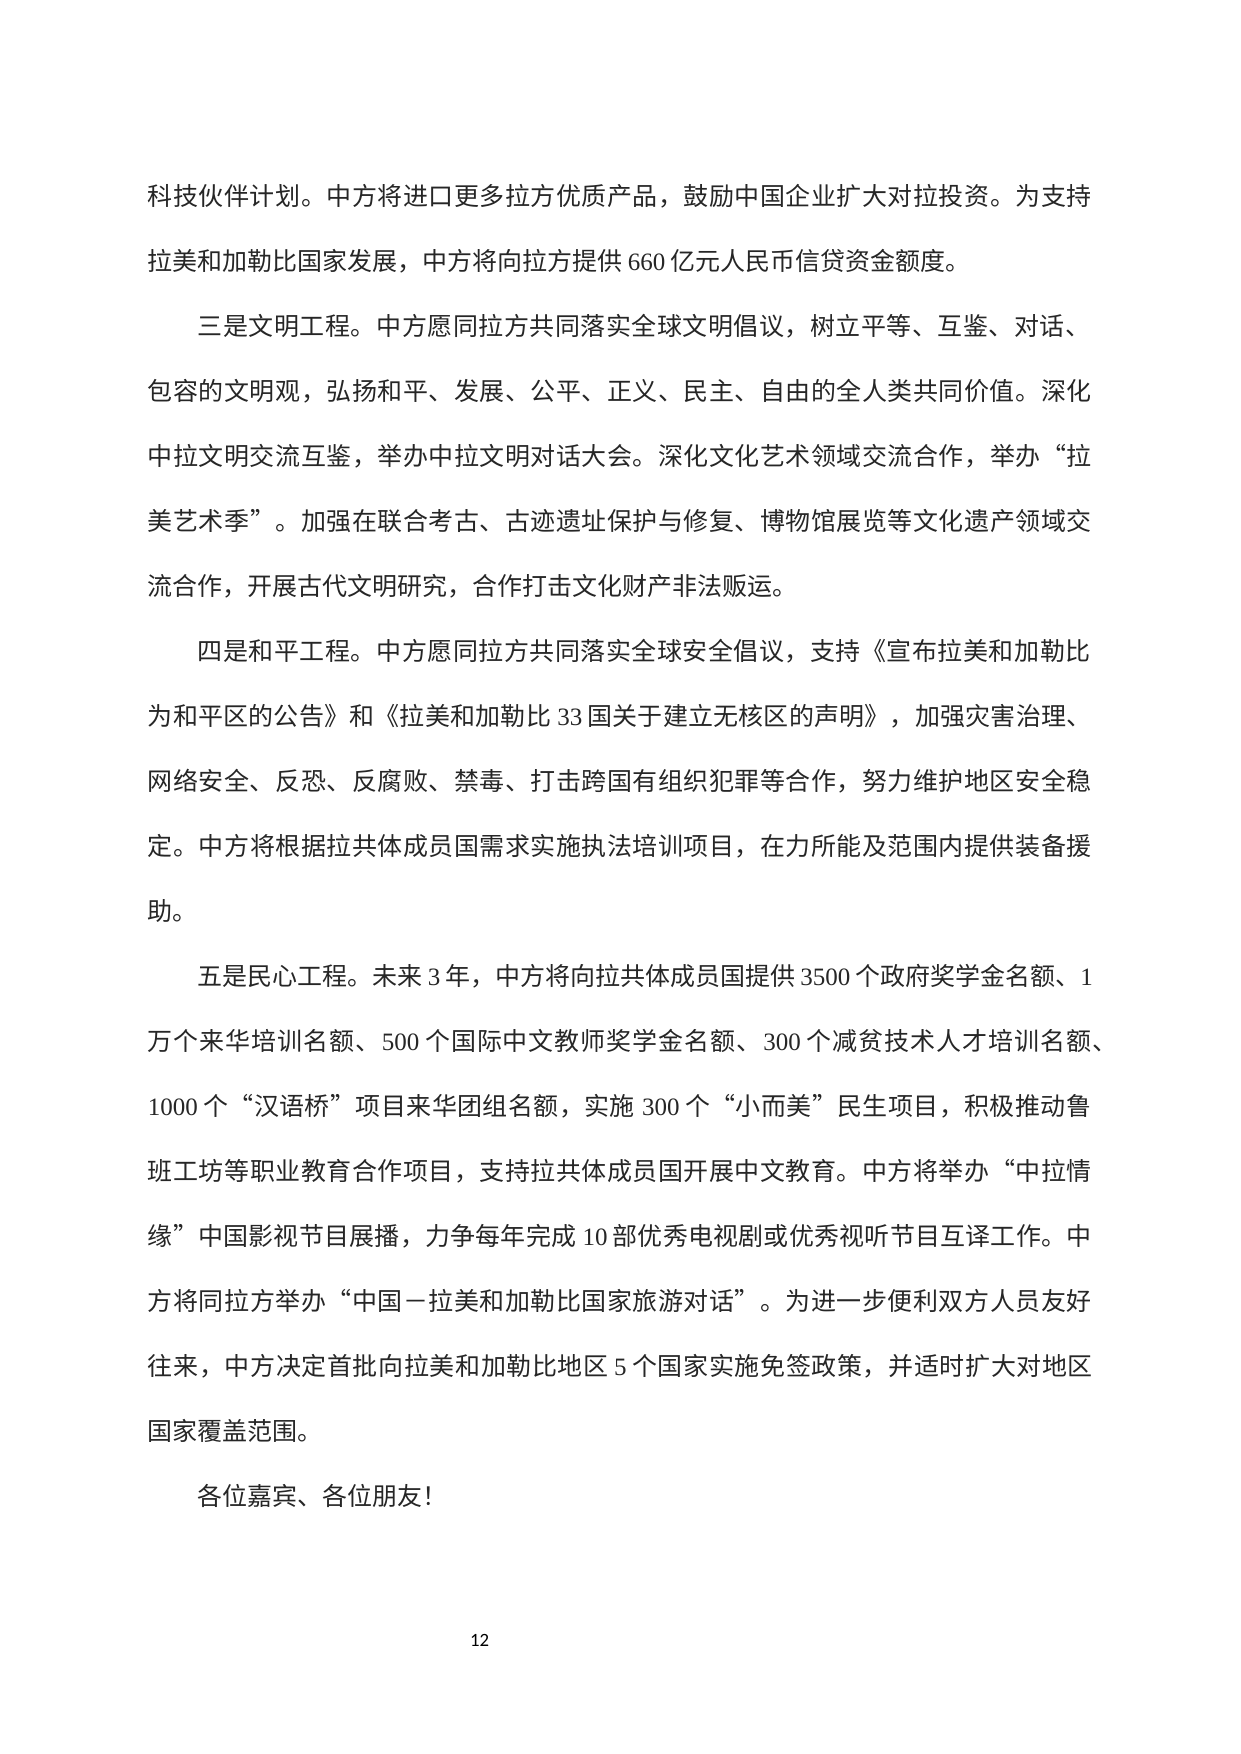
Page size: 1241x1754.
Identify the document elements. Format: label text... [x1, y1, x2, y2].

text 五是民心工程。未来3年，中方将向拉共体成员国提供3500个政府奖学金名额、1万个来华培训名额、500个国际中文教师奖学金名额、300个减贫技术人才培训名额、1000个“汉语桥”项目来华团组名额，实施300个“小而美”民生项目，积极推动鲁班工坊等职业教育合作项目，支持拉共体成员国开展中文教育。中方将举办“中拉情缘”中国影视节目展播，力争每年完成10部优秀电视剧或优秀视听节目互译工作。中方将同拉方举办“中国－拉美和加勒比国家旅游对话”。为进一步便利双方人员友好往来，中方决定首批向拉美和加勒比地区5个国家实施免签政策，并适时扩大对地区国家覆盖范围。 [148, 942, 1093, 1462]
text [148, 162, 1093, 292]
text 三是文明工程。中方愿同拉方共同落实全球文明倡议，树立平等、互鉴、对话、包容的文明观，弘扬和平、发展、公平、正义、民主、自由的全人类共同价值。深化中拉文明交流互鉴，举办中拉文明对话大会。深化文化艺术领域交流合作，举办“拉美艺术季”。加强在联合考古、古迹遗址保护与修复、博物馆展览等文化遗产领域交流合作，开展古代文明研究，合作打击文化财产非法贩运。 [148, 292, 1093, 617]
text 各位嘉宾、各位朋友！ [148, 1462, 1093, 1527]
text 四是和平工程。中方愿同拉方共同落实全球安全倡议，支持《宣布拉美和加勒比为和平区的公告》和《拉美和加勒比33国关于建立无核区的声明》，加强灾害治理、网络安全、反恐、反腐败、禁毒、打击跨国有组织犯罪等合作，努力维护地区安全稳定。中方将根据拉共体成员国需求实施执法培训项目，在力所能及范围内提供装备援助。 [148, 617, 1093, 942]
